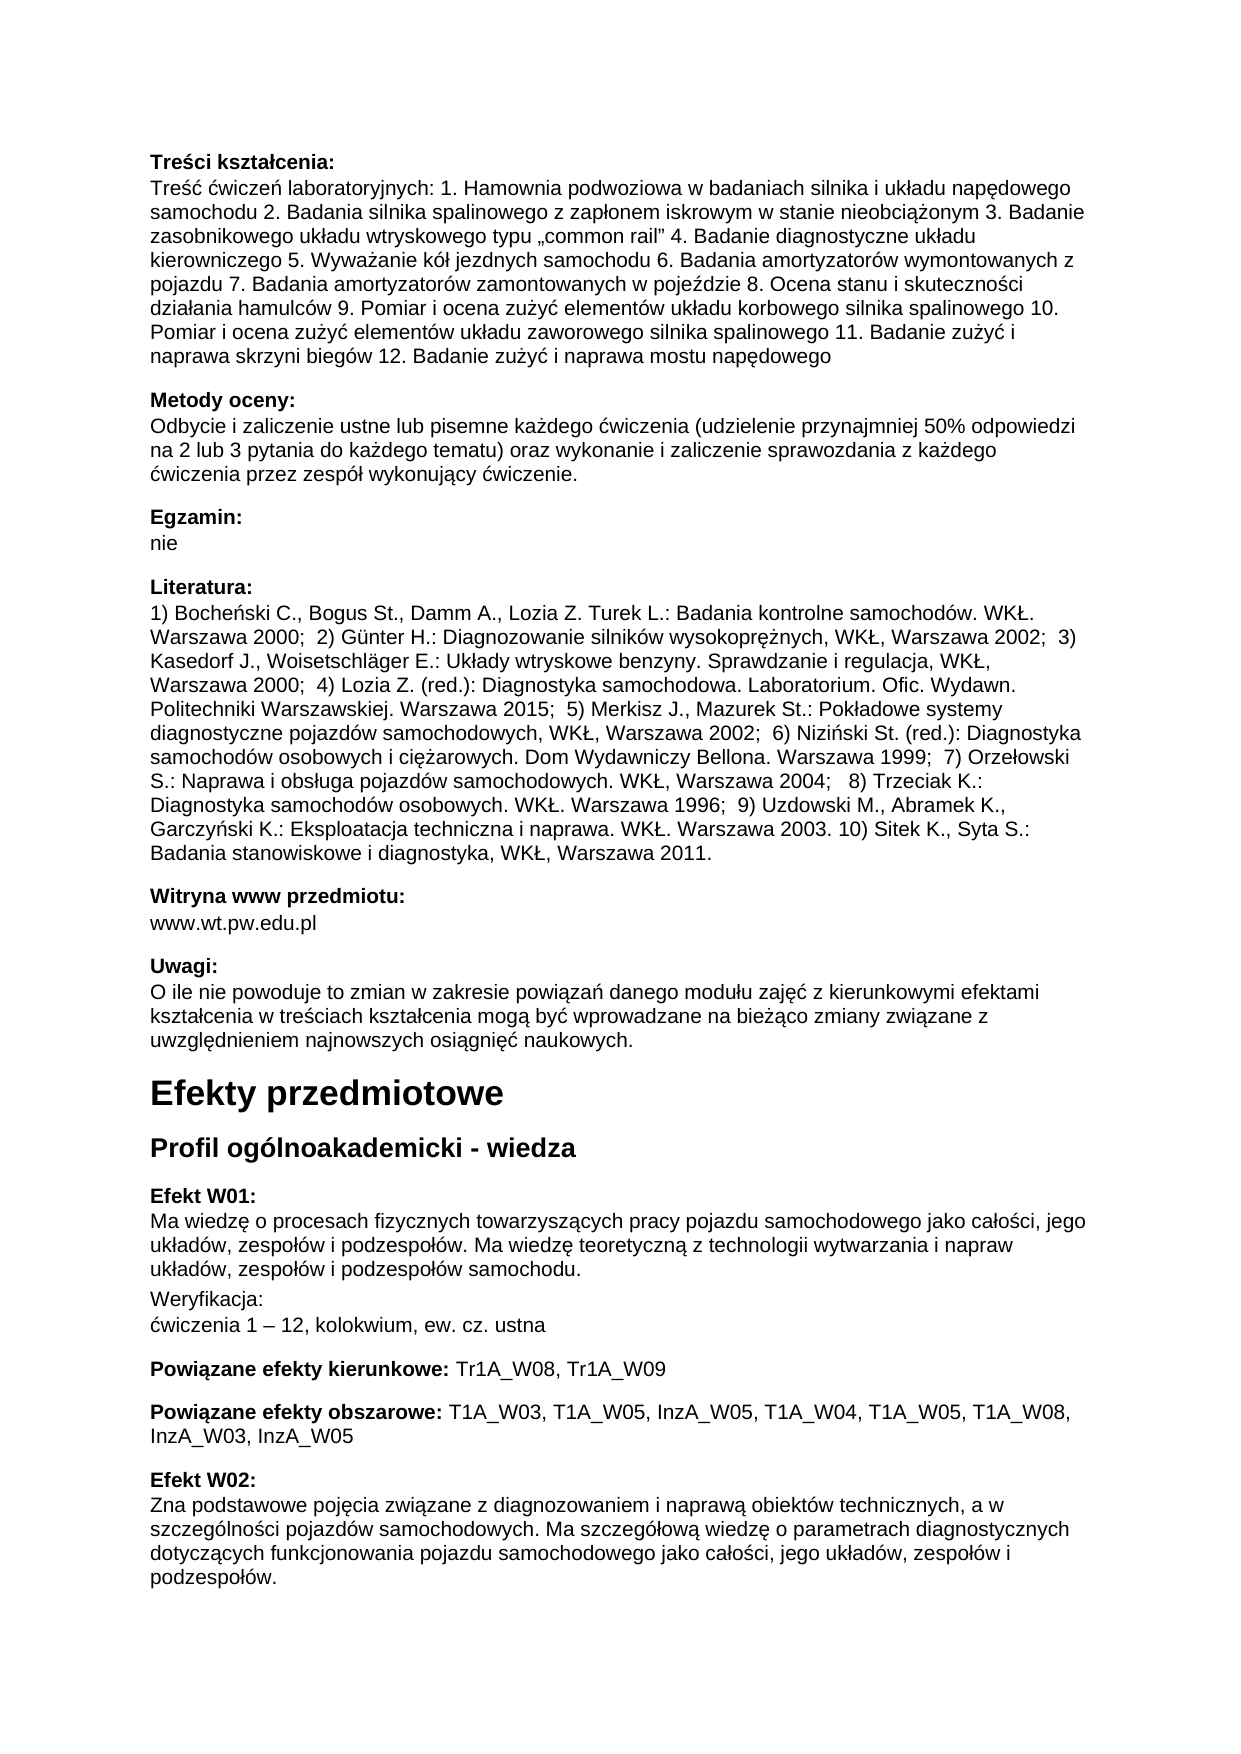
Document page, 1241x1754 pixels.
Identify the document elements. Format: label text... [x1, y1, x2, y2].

text Weryfikacja: [150, 1287, 1090, 1311]
subtitle Profil ogólnoakademicki - wiedza [150, 1132, 1090, 1164]
text Efekt W02: [150, 1468, 1090, 1492]
text Powiązane efekty obszarowe: T1A_W03, T1A_W05, InzA_W05, T1A_W04, T1A_W05, T1A_W08, InzA_W03, InzA_W05 [150, 1400, 1090, 1448]
text Witryna www przedmiotu: [150, 884, 1090, 908]
text 1) Bocheński C., Bogus St., Damm A., Lozia Z. Turek L.: Badania kontrolne samochodów. WKŁ. Warszawa 2000; 2) Günter H.: Diagnozowanie silników wysokoprężnych, WKŁ, Warszawa 2002; 3) Kasedorf J., Woisetschläger E.: Układy wtryskowe benzyny. Sprawdzanie i regulacja, WKŁ, Warszawa 2000; 4) Lozia Z. (red.): Diagnostyka samochodowa. Laboratorium. Ofic. Wydawn. Politechniki Warszawskiej. Warszawa 2015; 5) Merkisz J., Mazurek St.: Pokładowe systemy diagnostyczne pojazdów samochodowych, WKŁ, Warszawa 2002; 6) Niziński St. (red.): Diagnostyka samochodów osobowych i ciężarowych. Dom Wydawniczy Bellona. Warszawa 1999; 7) Orzełowski S.: Naprawa i obsługa pojazdów samochodowych. WKŁ, Warszawa 2004; 8) Trzeciak K.: Diagnostyka samochodów osobowych. WKŁ. Warszawa 1996; 9) Uzdowski M., Abramek K., Garczyński K.: Eksploatacja techniczna i naprawa. WKŁ. Warszawa 2003. 10) Sitek K., Syta S.: Badania stanowiskowe i diagnostyka, WKŁ, Warszawa 2011. [150, 601, 1090, 864]
text Powiązane efekty kierunkowe: Tr1A_W08, Tr1A_W09 [150, 1356, 1090, 1380]
text www.wt.pw.edu.pl [150, 910, 1090, 934]
subtitle Efekty przedmiotowe [150, 1072, 1090, 1113]
text ćwiczenia 1 – 12, kolokwium, ew. cz. ustna [150, 1313, 1090, 1337]
text Literatura: [150, 575, 1090, 599]
text Metody oceny: [150, 387, 1090, 411]
text Uwagi: [150, 954, 1090, 978]
text Egzamin: [150, 505, 1090, 529]
text O ile nie powoduje to zmian w zakresie powiązań danego modułu zajęć z kierunkowymi efektami kształcenia w treściach kształcenia mogą być wprowadzane na bieżąco zmiany związane z uwzględnieniem najnowszych osiągnięć naukowych. [150, 980, 1090, 1052]
text Efekt W01: [150, 1183, 1090, 1207]
text Treść ćwiczeń laboratoryjnych: 1. Hamownia podwoziowa w badaniach silnika i układu napędowego samochodu 2. Badania silnika spalinowego z zapłonem iskrowym w stanie nieobciążonym 3. Badanie zasobnikowego układu wtryskowego typu „common rail” 4. Badanie diagnostyczne układu kierowniczego 5. Wyważanie kół jezdnych samochodu 6. Badania amortyzatorów wymontowanych z pojazdu 7. Badania amortyzatorów zamontowanych w pojeździe 8. Ocena stanu i skuteczności działania hamulców 9. Pomiar i ocena zużyć elementów układu korbowego silnika spalinowego 10. Pomiar i ocena zużyć elementów układu zaworowego silnika spalinowego 11. Badanie zużyć i naprawa skrzyni biegów 12. Badanie zużyć i naprawa mostu napędowego [150, 176, 1090, 368]
text Zna podstawowe pojęcia związane z diagnozowaniem i naprawą obiektów technicznych, a w szczególności pojazdów samochodowych. Ma szczegółową wiedzę o parametrach diagnostycznych dotyczących funkcjonowania pojazdu samochodowego jako całości, jego układów, zespołów i podzespołów. [150, 1493, 1090, 1589]
text Odbycie i zaliczenie ustne lub pisemne każdego ćwiczenia (udzielenie przynajmniej 50% odpowiedzi na 2 lub 3 pytania do każdego tematu) oraz wykonanie i zaliczenie sprawozdania z każdego ćwiczenia przez zespół wykonujący ćwiczenie. [150, 413, 1090, 485]
text Ma wiedzę o procesach fizycznych towarzyszących pracy pojazdu samochodowego jako całości, jego układów, zespołów i podzespołów. Ma wiedzę teoretyczną z technologii wytwarzania i napraw układów, zespołów i podzespołów samochodu. [150, 1208, 1090, 1280]
text Treści kształcenia: [150, 150, 1090, 174]
text nie [150, 531, 1090, 555]
